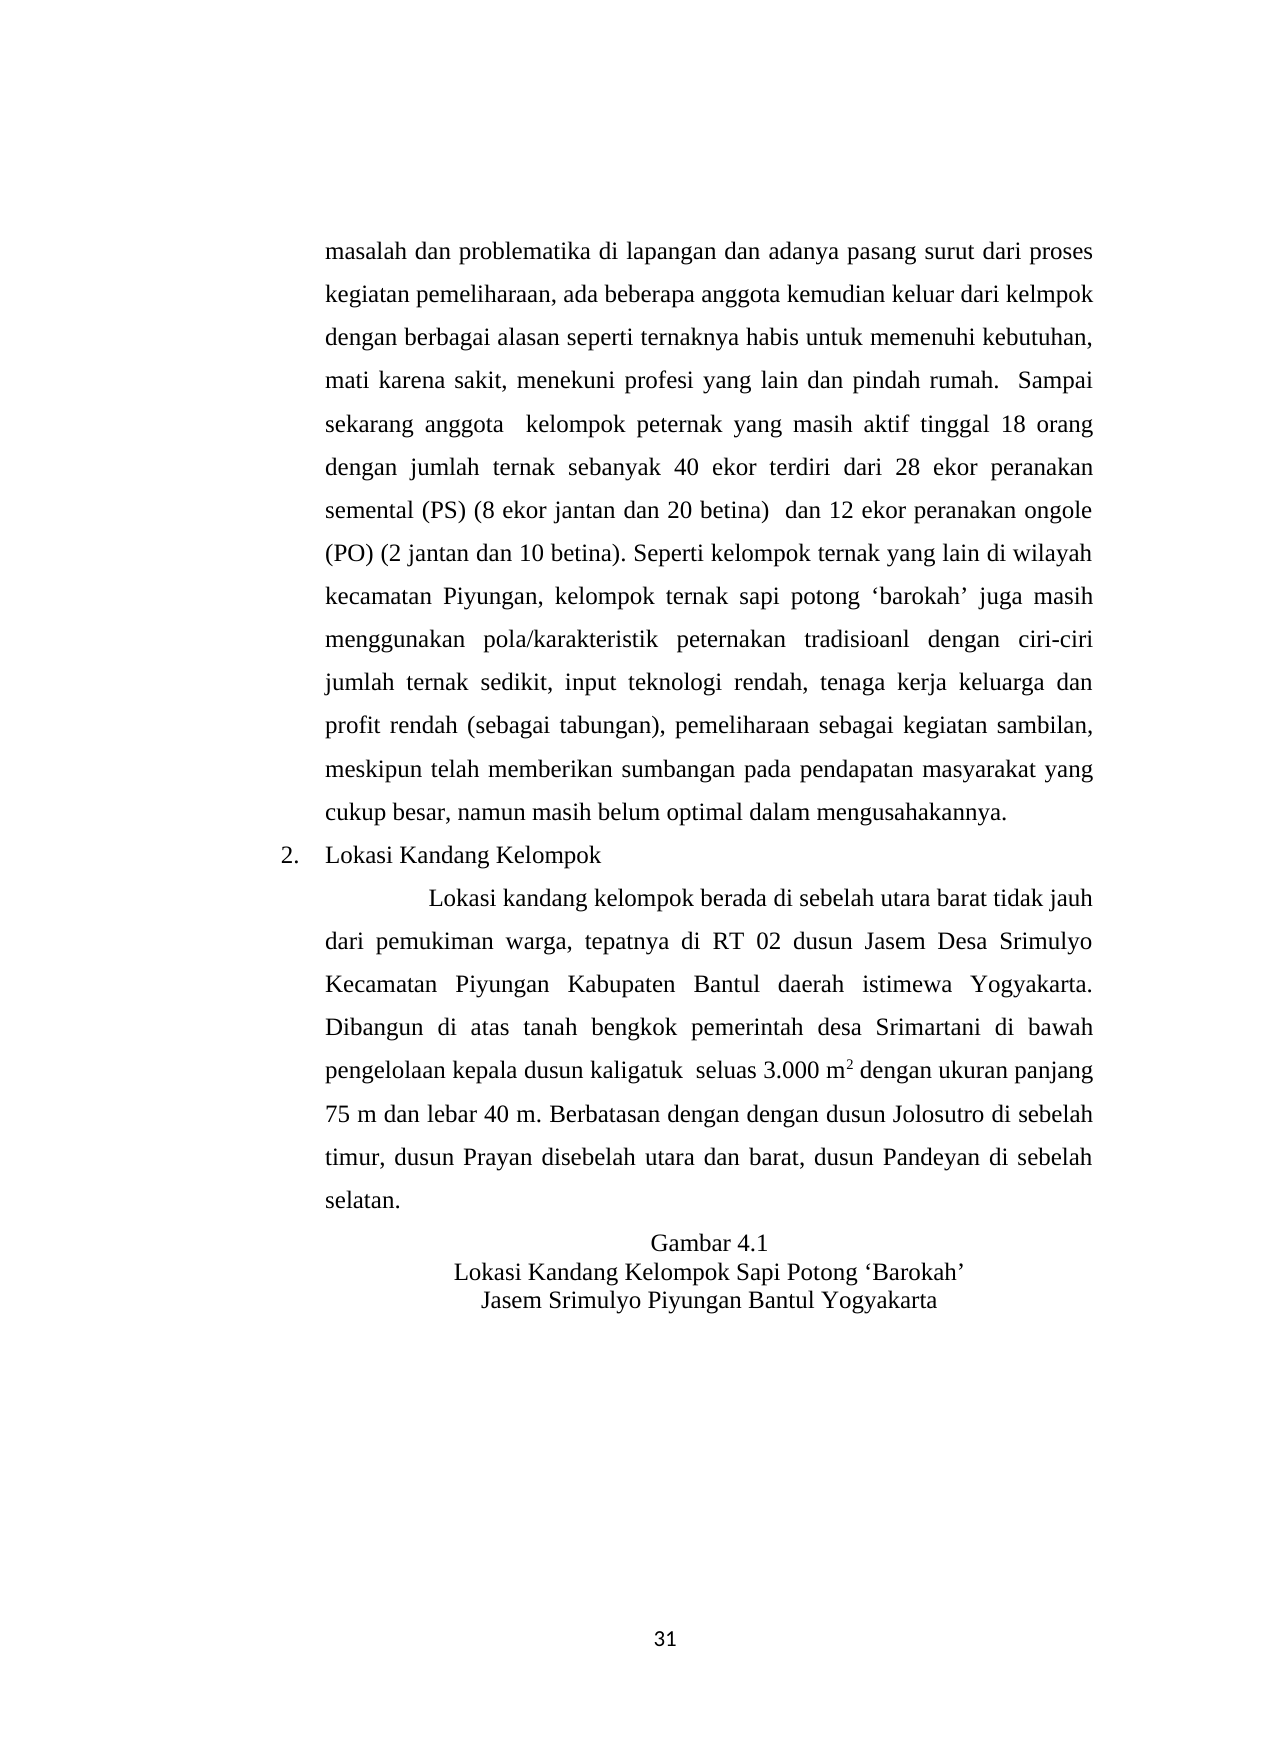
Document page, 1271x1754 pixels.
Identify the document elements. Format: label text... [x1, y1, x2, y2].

list Lokasi Kandang Kelompok [281, 840, 1094, 869]
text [325, 236, 1094, 826]
text Jasem Srimulyo Piyungan Bantul Yogyakarta [325, 1286, 1094, 1314]
text Gambar 4.1 [325, 1228, 1094, 1257]
text Lokasi Kandang Kelompok Sapi Potong ‘Barokah’ [325, 1257, 1094, 1286]
text Lokasi kandang kelompok berada di sebelah utara barat tidak jauh dari pemukiman warga, tepatnya di RT 02 dusun Jasem Desa Srimulyo Kecamatan Piyungan Kabupaten Bantul daerah istimewa Yogyakarta. Dibangun di atas tanah bengkok pemerintah desa Srimartani di bawah pengelolaan kepala dusun kaligatuk seluas 3.000 m2 dengan ukuran panjang 75 m dan lebar 40 m. Berbatasan dengan dengan dusun Jolosutro di sebelah timur, dusun Prayan disebelah utara dan barat, dusun Pandeyan di sebelah selatan. [325, 883, 1094, 1214]
